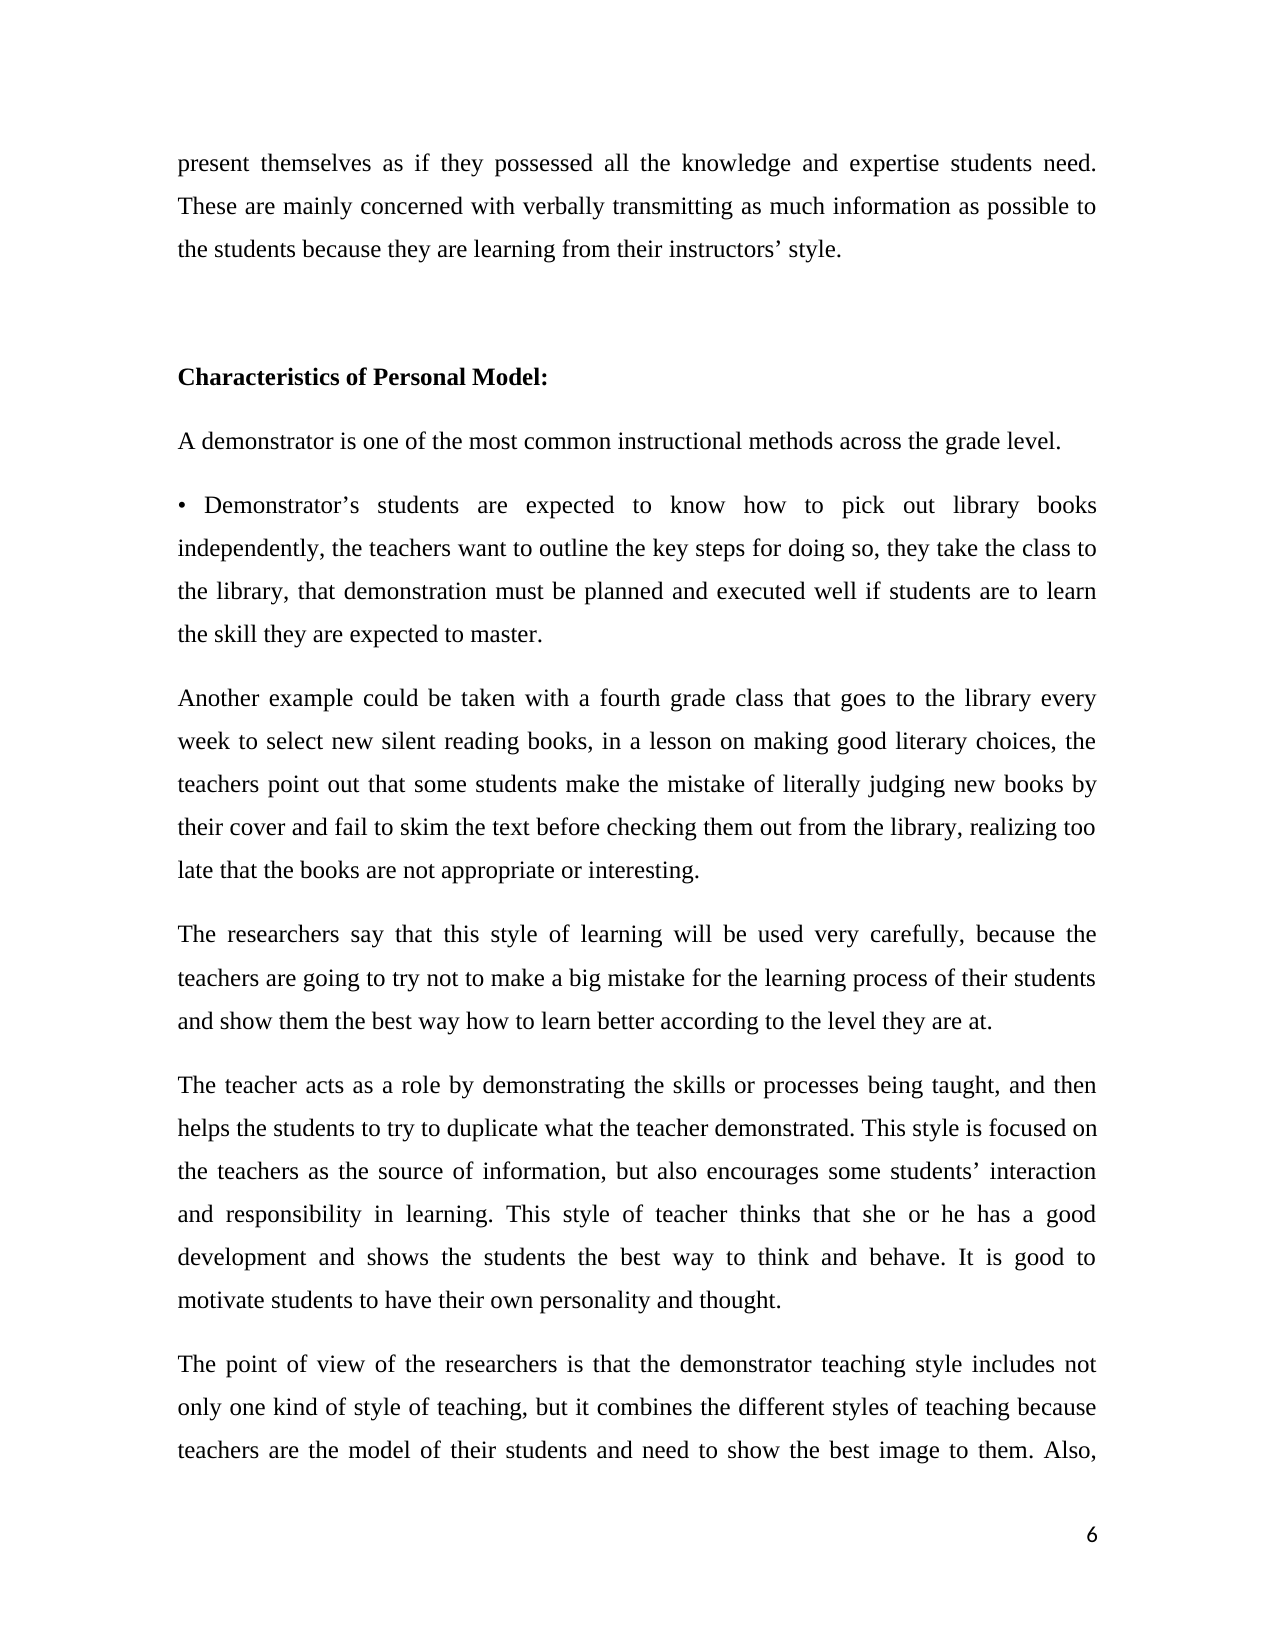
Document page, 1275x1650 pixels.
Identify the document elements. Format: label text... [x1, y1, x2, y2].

text The researchers say that this style of learning will be used very carefully, because the teachers are going to try not to make a big mistake for the learning process of their students and show them the best way how to learn better according to the level they are at. [177, 919, 1098, 1034]
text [177, 148, 1098, 263]
text Characteristics of Personal Model: [177, 362, 1098, 391]
text The teacher acts as a role by demonstrating the skills or processes being taught, and then helps the students to try to duplicate what the teacher demonstrated. This style is focused on the teachers as the source of information, but also encourages some students’ interaction and responsibility in learning. This style of teacher thinks that she or he has a good development and shows the students the best way to think and behave. It is good to motivate students to have their own personality and thought. [177, 1070, 1098, 1314]
text Another example could be taken with a fourth grade class that goes to the library every week to select new silent reading books, in a lesson on making good literary choices, the teachers point out that some students make the mistake of literally judging new books by their cover and fail to skim the text before checking them out from the library, realizing too late that the books are not appropriate or interesting. [177, 683, 1098, 884]
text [177, 1349, 1098, 1464]
text • Demonstrator’s students are expected to know how to pick out library books independently, the teachers want to outline the key steps for doing so, they take the class to the library, that demonstration must be planned and executed well if students are to learn the skill they are expected to master. [177, 490, 1098, 648]
text A demonstrator is one of the most common instructional methods across the grade level. [177, 426, 1098, 454]
